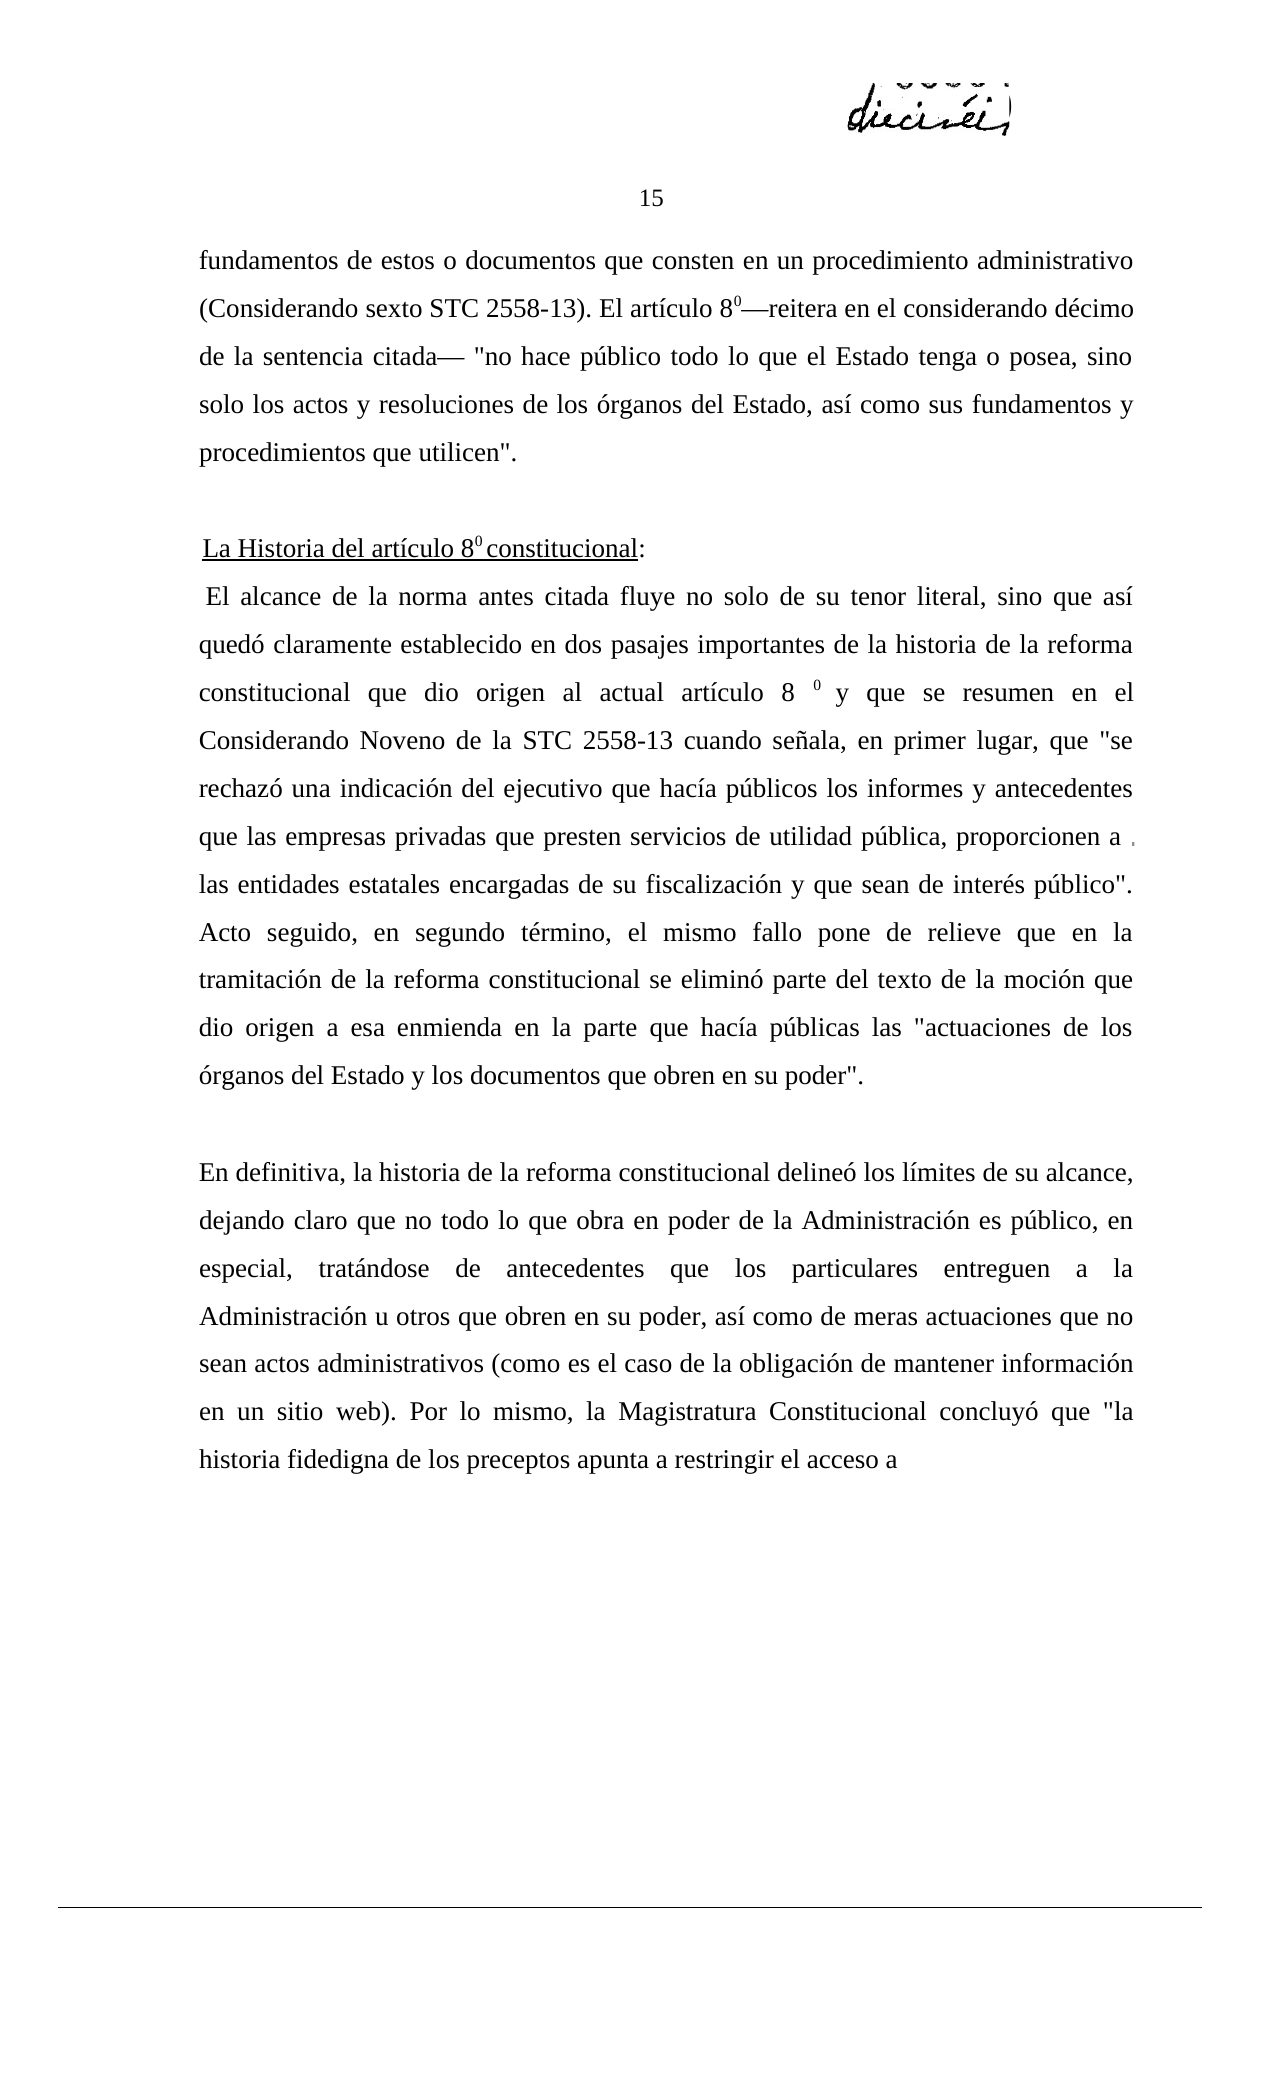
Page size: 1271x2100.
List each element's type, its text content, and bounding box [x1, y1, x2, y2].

text La Historia del artículo 80 constitucional: [202, 532, 1136, 563]
text El alcance de la norma antes citada fluye no solo de su tenor literal, sino que así quedó claramente establecido en dos pasajes importantes de la historia de la reforma constitucional que dio origen al actual artículo 8 0 y que se resumen en el Considerando Noveno de la STC 2558-13 cuando señala, en primer lugar, que "se rechazó una indicación del ejecutivo que hacía públicos los informes y antecedentes que las empresas privadas que presten servicios de utilidad pública, proporcionen a las entidades estatales encargadas de su fiscalización y que sean de interés público". Acto seguido, en segundo término, el mismo fallo pone de relieve que en la tramitación de la reforma constitucional se eliminó parte del texto de la moción que dio origen a esa enmienda en la parte que hacía públicas las "actuaciones de los órganos del Estado y los documentos que obren en su poder". [198, 580, 1134, 1091]
text 15 [197, 183, 1105, 212]
text fundamentos de estos o documentos que consten en un procedimiento administrativo (Considerando sexto STC 2558-13). El artículo 80—reitera en el considerando décimo de la sentencia citada— "no hace público todo lo que el Estado tenga o posea, sino solo los actos y resoluciones de los órganos del Estado, así como sus fundamentos y procedimientos que utilicen". [198, 244, 1134, 467]
picture [847, 83, 1010, 136]
text En definitiva, la historia de la reforma constitucional delineó los límites de su alcance, dejando claro que no todo lo que obra en poder de la Administración es público, en especial, tratándose de antecedentes que los particulares entreguen a la Administración u otros que obren en su poder, así como de meras actuaciones que no sean actos administrativos (como es el caso de la obligación de mantener información en un sitio web). Por lo mismo, la Magistratura Constitucional concluyó que "la historia fidedigna de los preceptos apunta a restringir el acceso a [198, 1156, 1134, 1474]
